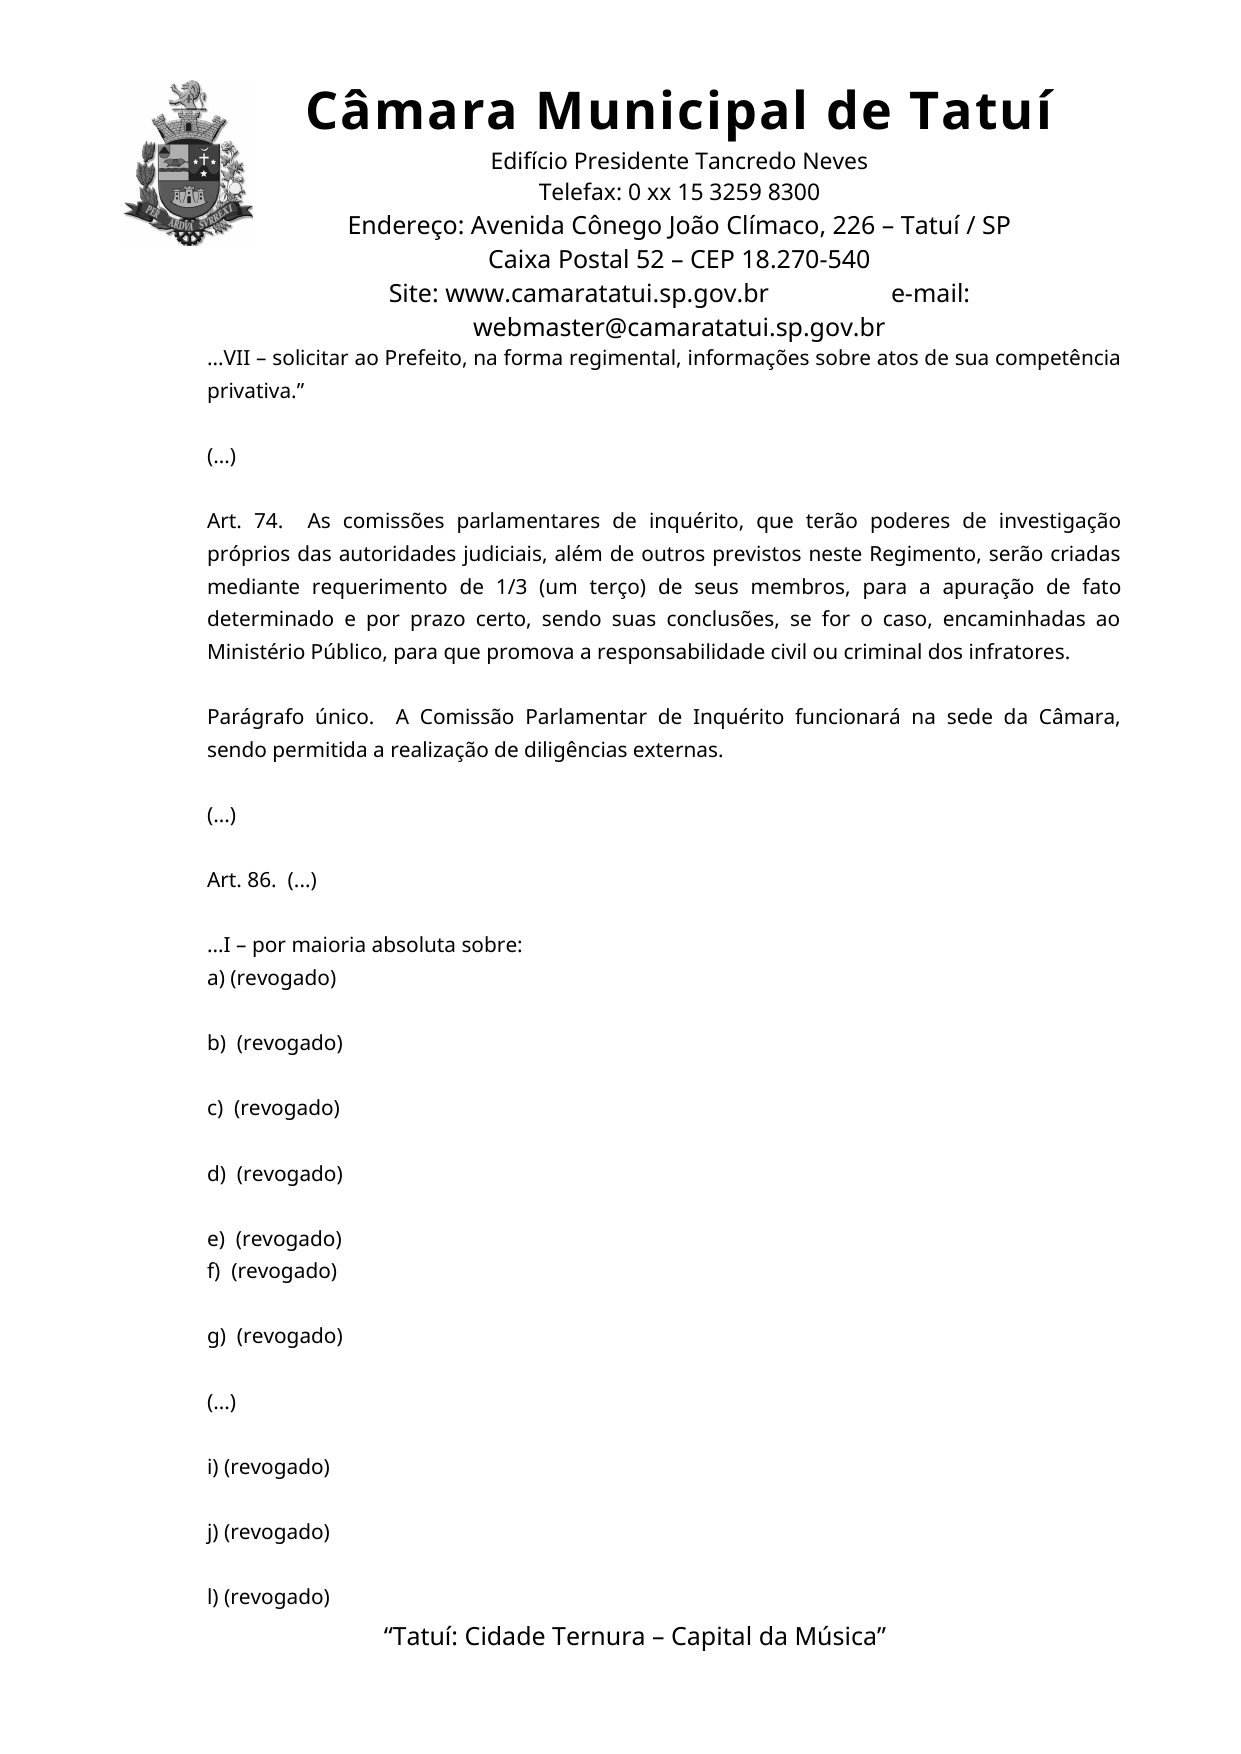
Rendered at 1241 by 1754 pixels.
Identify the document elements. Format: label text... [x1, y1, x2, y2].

text a) (revogado) [207, 963, 1122, 991]
text Art. 74. As comissões parlamentares de inquérito, que terão poderes de investigação próprios das autoridades judiciais, além de outros previstos neste Regimento, serão criadas mediante requerimento de 1/3 (um terço) de seus membros, para a apuração de fato determinado e por prazo certo, sendo suas conclusões, se for o caso, encaminhadas ao Ministério Público, para que promova a responsabilidade civil ou criminal dos infratores. [207, 507, 1122, 665]
text Parágrafo único. A Comissão Parlamentar de Inquérito funcionará na sede da Câmara, sendo permitida a realização de diligências externas. [207, 702, 1122, 763]
text Art. 86. (...) [207, 865, 1122, 894]
text j) (revogado) [207, 1517, 1122, 1546]
text (...) [207, 441, 1122, 470]
text d) (revogado) [207, 1159, 1122, 1187]
text (...) [207, 800, 1122, 828]
text e) (revogado) [207, 1224, 1122, 1252]
text b) (revogado) [207, 1028, 1122, 1057]
text (...) [207, 1387, 1122, 1415]
text c) (revogado) [207, 1093, 1122, 1122]
text g) (revogado) [207, 1322, 1122, 1350]
text i) (revogado) [207, 1452, 1122, 1481]
text l) (revogado) [207, 1582, 1122, 1611]
text ...VII – solicitar ao Prefeito, na forma regimental, informações sobre atos de sua competência privativa.” [207, 343, 1122, 404]
text ...I – por maioria absoluta sobre: [207, 930, 1122, 959]
text f) (revogado) [207, 1256, 1122, 1285]
